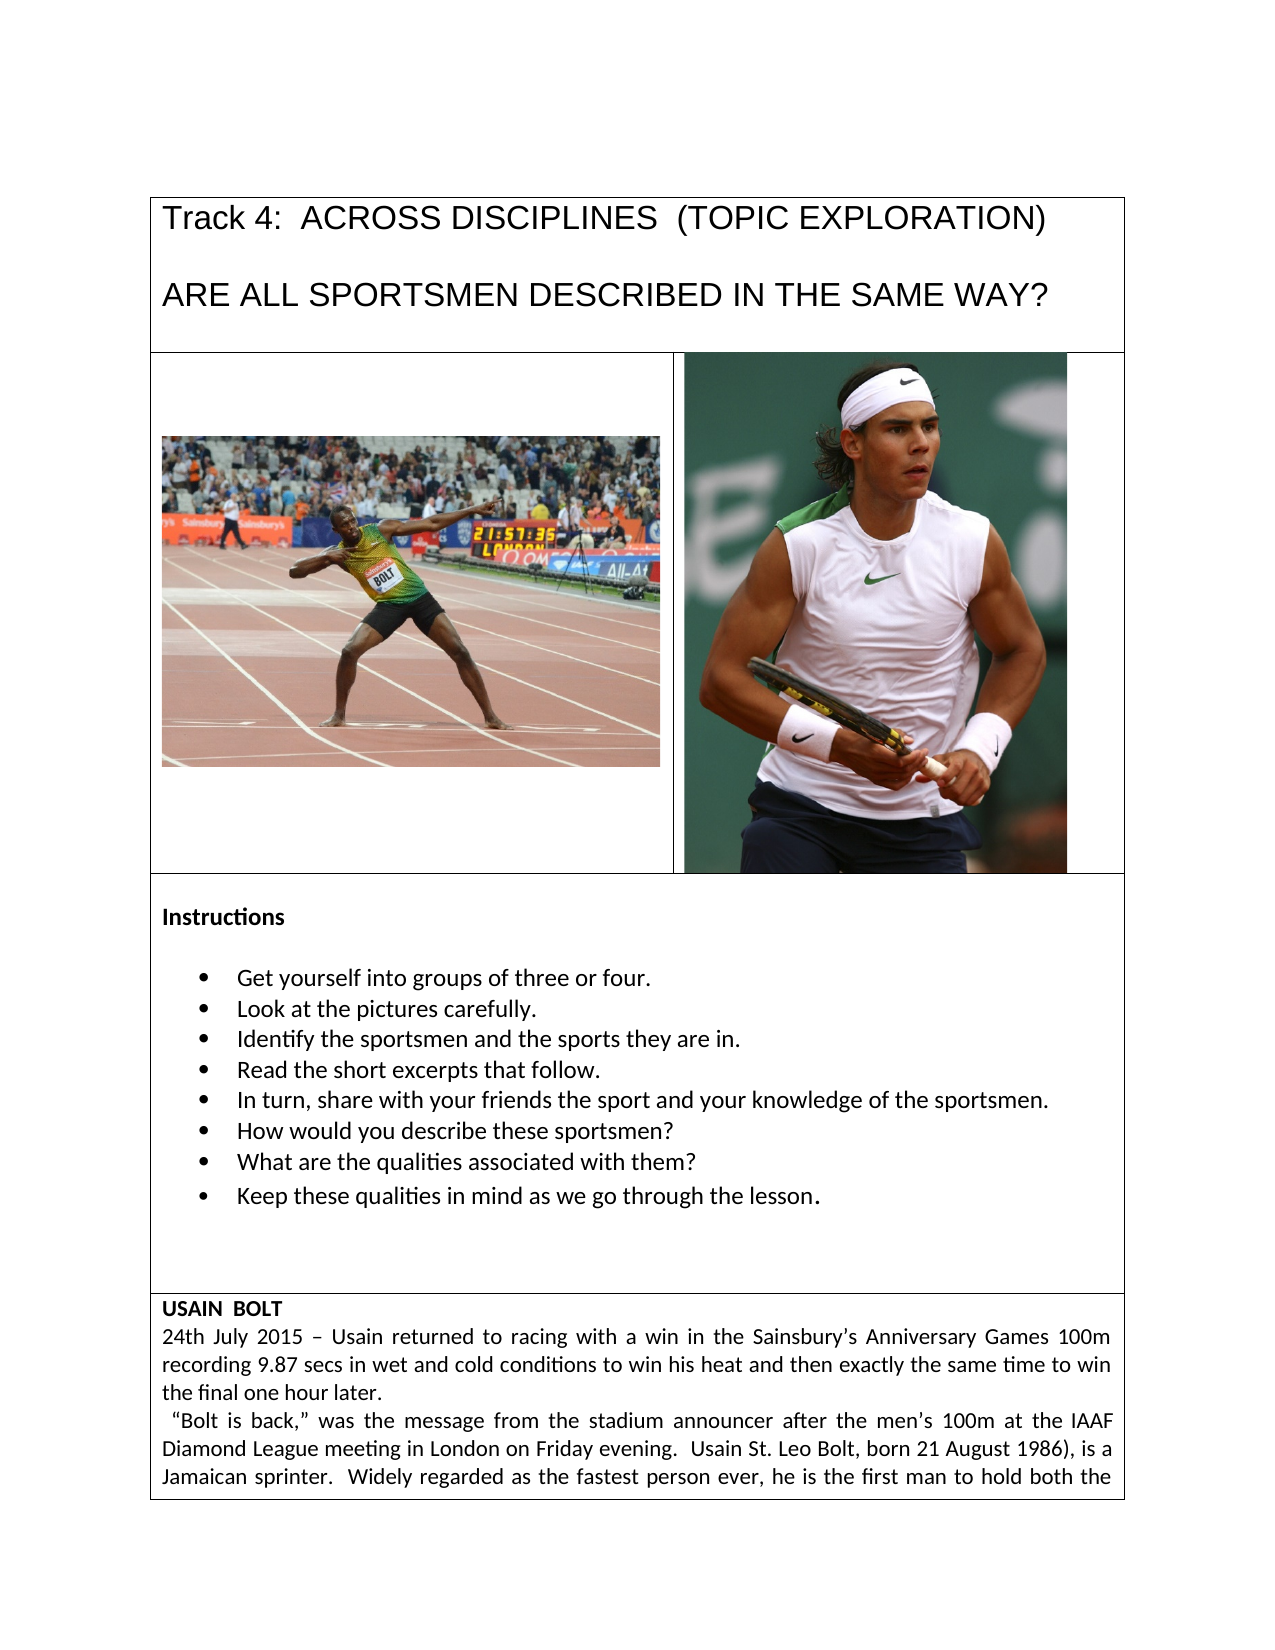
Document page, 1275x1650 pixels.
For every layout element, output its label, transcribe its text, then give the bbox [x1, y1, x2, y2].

table_cell [674, 353, 684, 872]
table_cell [151, 353, 673, 872]
picture [161, 436, 661, 767]
table_cell [1068, 353, 1124, 872]
picture [684, 352, 1068, 873]
table_cell Instructions Get yourself into groups of three or four. Look at the pictures carefully. Identify the sportsmen and the sports they are in. Read the short excerpts that follow. In turn, share with your friends the sport and your knowledge of the sportsmen. How would you describe these sportsmen? What are the qualities associated with them? Keep these qualities in mind as we go through the lesson. [151, 874, 1124, 1293]
table_header Track 4: ACROSS DISCIPLINES (TOPIC EXPLORATION) ARE ALL SPORTSMEN DESCRIBED IN THE SAME WAY? [151, 198, 1124, 352]
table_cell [151, 1294, 1124, 1499]
